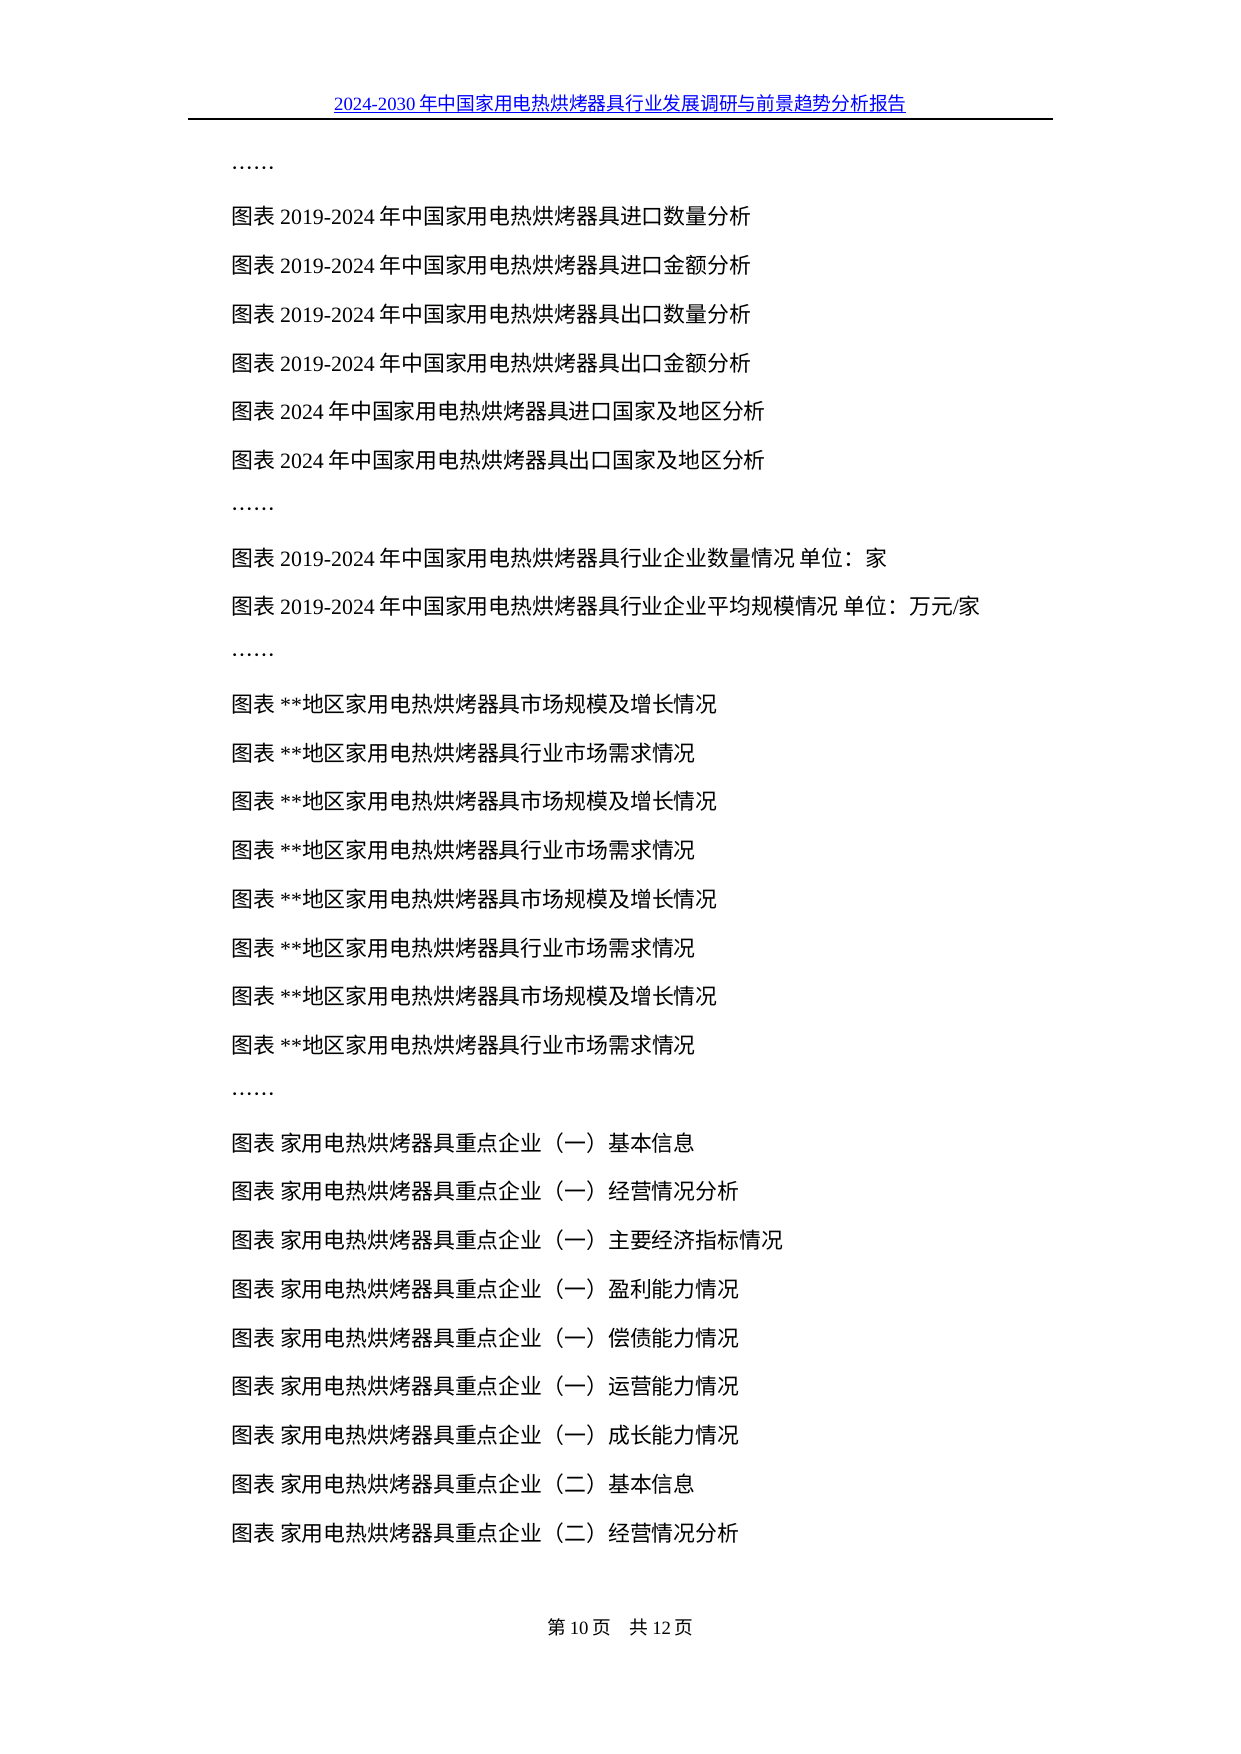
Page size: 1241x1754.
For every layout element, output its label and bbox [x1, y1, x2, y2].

text [187, 150, 1053, 1548]
